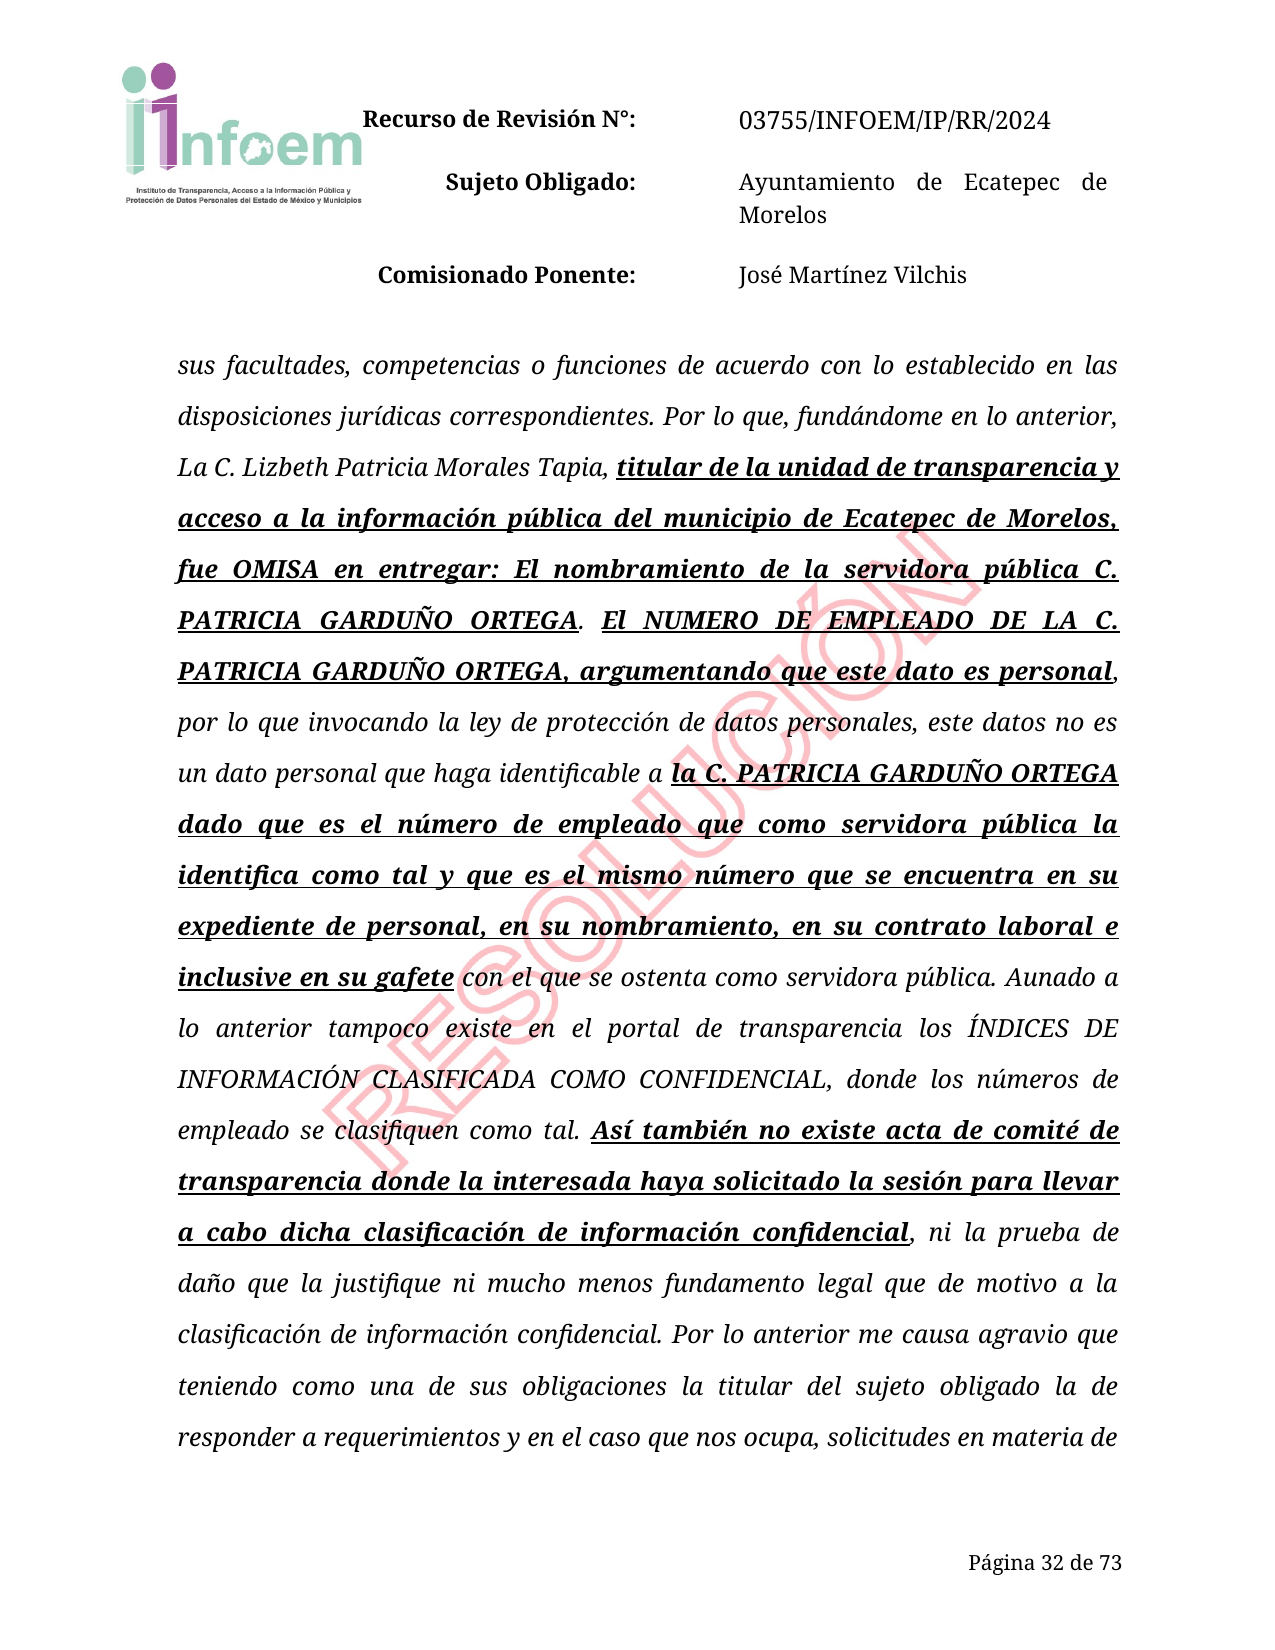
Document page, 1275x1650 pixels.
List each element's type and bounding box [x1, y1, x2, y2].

picture [3, 2, 1268, 1650]
text [177, 347, 1122, 1453]
